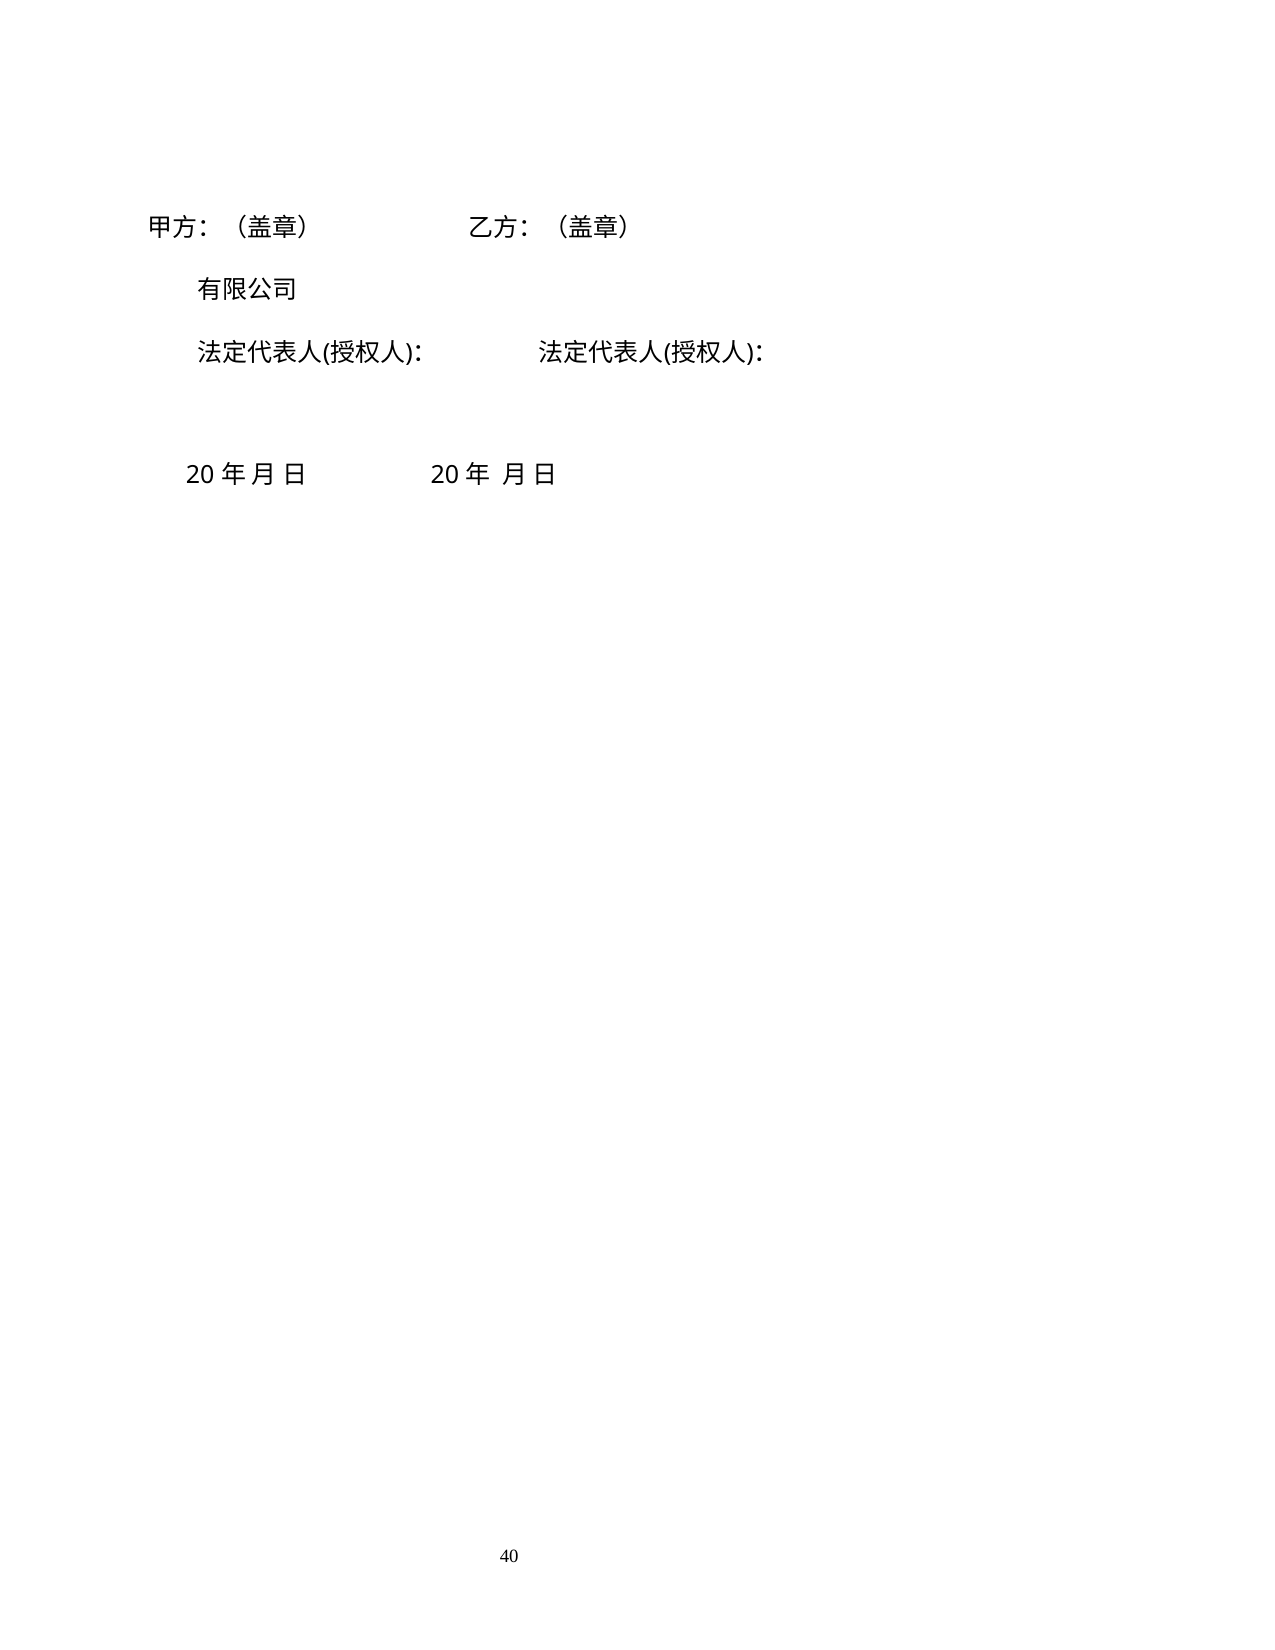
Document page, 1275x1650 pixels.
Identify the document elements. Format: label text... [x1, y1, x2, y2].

text 甲方：（盖章） 乙方：（盖章） [148, 207, 1152, 243]
text 法定代表人(授权人)： 法定代表人(授权人)： [148, 333, 1152, 369]
text 有限公司 [148, 270, 1152, 306]
text 20 年 月 日 20 年 月 日附件6：工程质量责任合同格式 [148, 455, 1152, 491]
